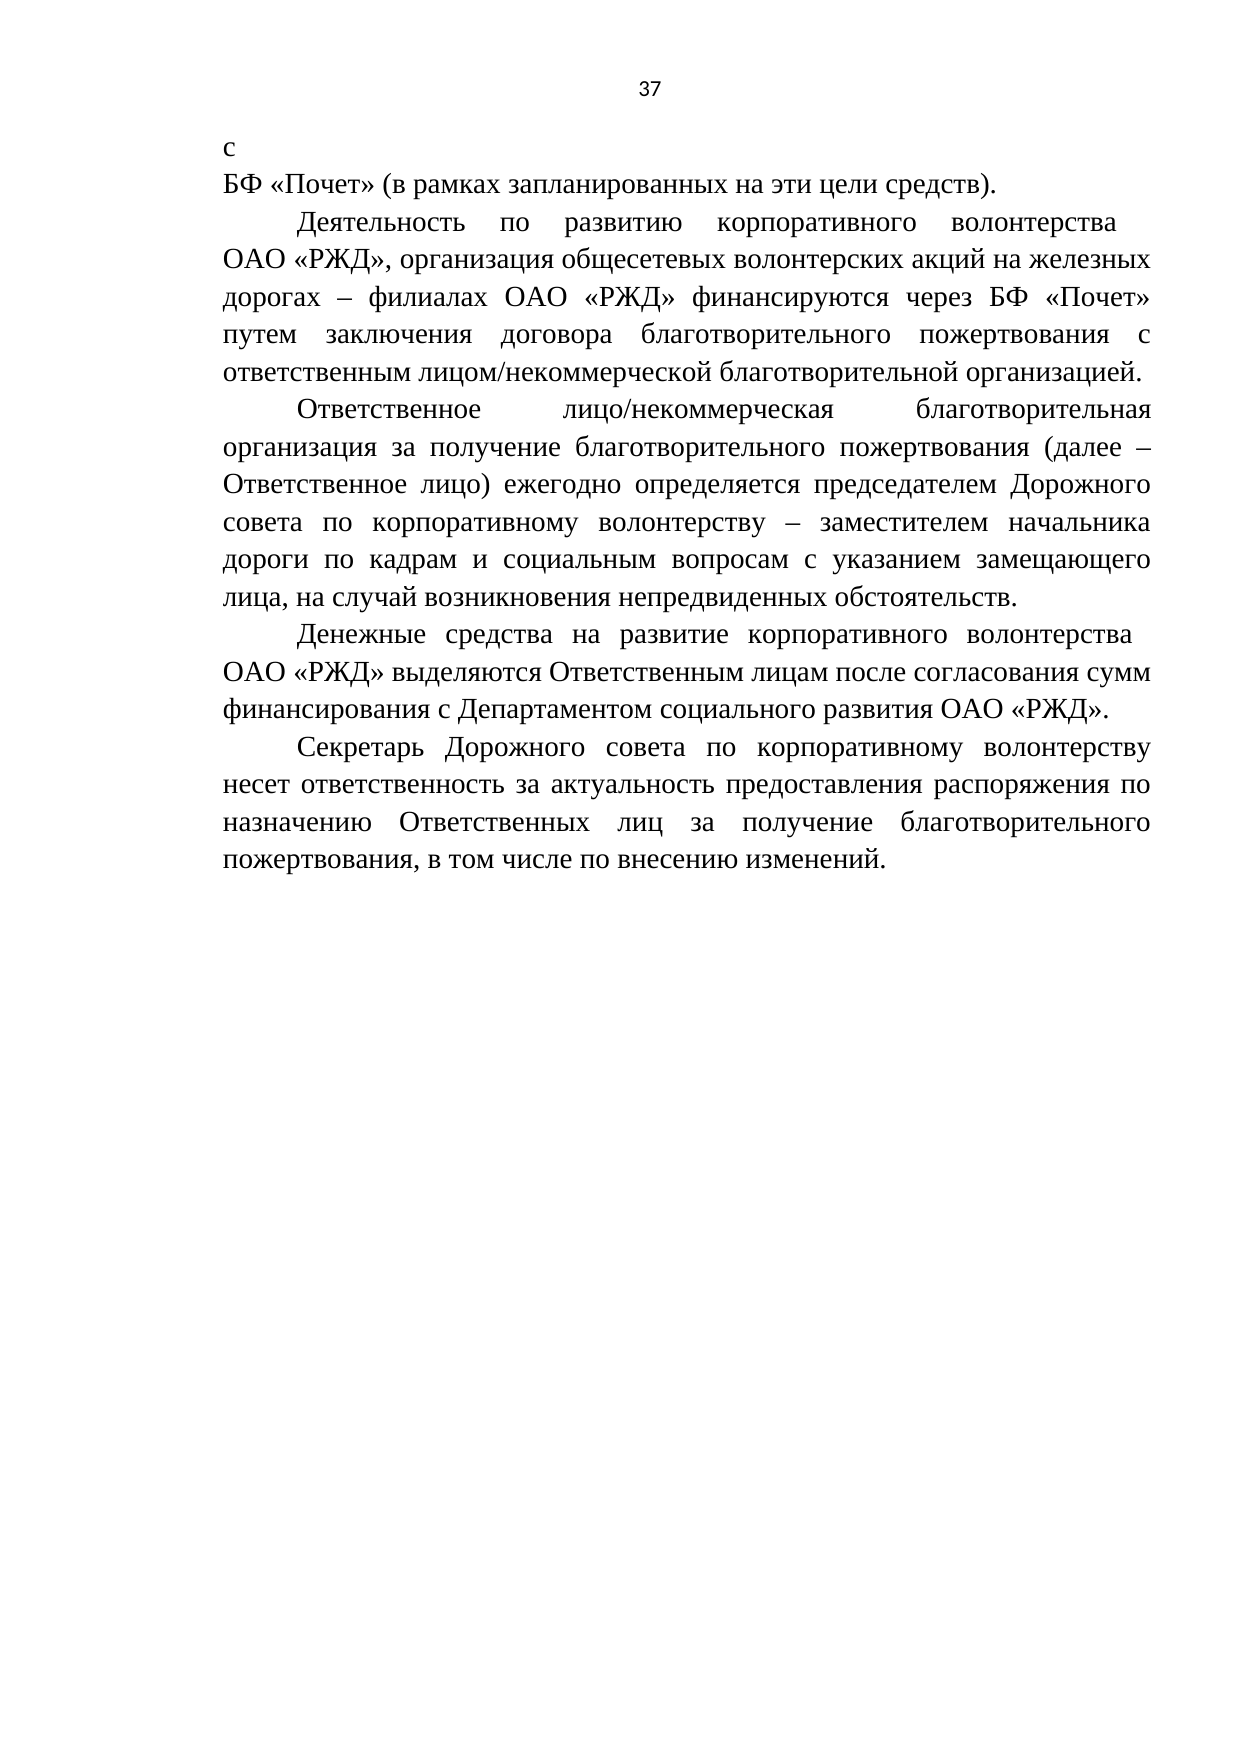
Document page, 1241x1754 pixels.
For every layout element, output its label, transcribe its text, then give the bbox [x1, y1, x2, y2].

text Секретарь Дорожного совета по корпоративному волонтерству несет ответственность за актуальность предоставления распоряжения по назначению Ответственных лиц за получение благотворительного пожертвования, в том числе по внесению изменений. [223, 726, 1152, 876]
text Деятельность по развитию корпоративного волонтерства ОАО «РЖД», организация общесетевых волонтерских акций на железных дорогах – филиалах ОАО «РЖД» финансируются через БФ «Почет» путем заключения договора благотворительного пожертвования с ответственным лицом/некоммерческой благотворительной организацией. [223, 201, 1152, 389]
text Ответственное лицо/некоммерческая благотворительная организация за получение благотворительного пожертвования (далее – Ответственное лицо) ежегодно определяется председателем Дорожного совета по корпоративному волонтерству – заместителем начальника дороги по кадрам и социальным вопросам с указанием замещающего лица, на случай возникновения непредвиденных обстоятельств. [223, 389, 1152, 614]
text Денежные средства на развитие корпоративного волонтерства ОАО «РЖД» выделяются Ответственным лицам после согласования сумм финансирования с Департаментом социального развития ОАО «РЖД». [223, 614, 1152, 726]
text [223, 126, 1152, 201]
